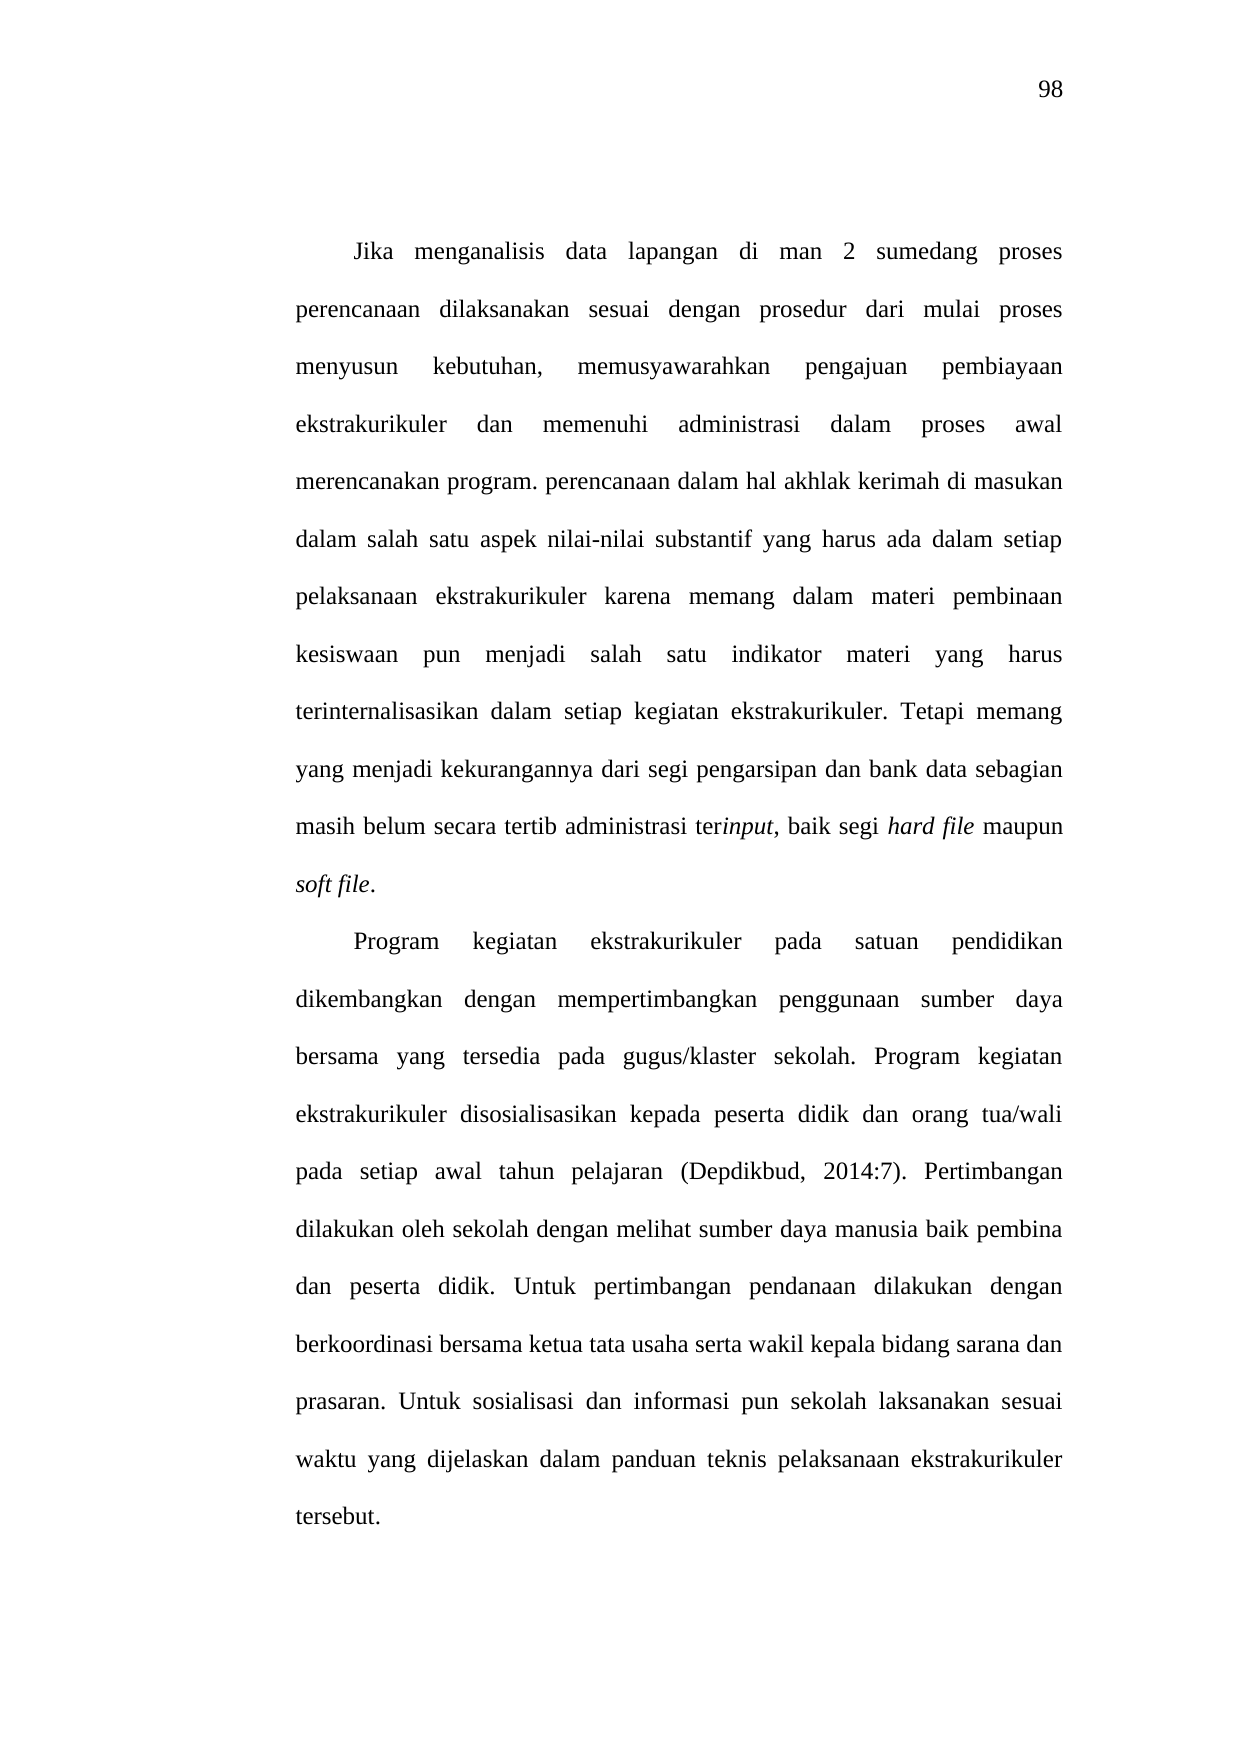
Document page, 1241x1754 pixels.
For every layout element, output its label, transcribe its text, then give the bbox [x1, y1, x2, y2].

text Program kegiatan ekstrakurikuler pada satuan pendidikan dikembangkan dengan mempertimbangkan penggunaan sumber daya bersama yang tersedia pada gugus/klaster sekolah. Program kegiatan ekstrakurikuler disosialisasikan kepada peserta didik dan orang tua/wali pada setiap awal tahun pelajaran (Depdikbud, 2014:7). Pertimbangan dilakukan oleh sekolah dengan melihat sumber daya manusia baik pembina dan peserta didik. Untuk pertimbangan pendanaan dilakukan dengan berkoordinasi bersama ketua tata usaha serta wakil kepala bidang sarana dan prasaran. Untuk sosialisasi dan informasi pun sekolah laksanakan sesuai waktu yang dijelaskan dalam panduan teknis pelaksanaan ekstrakurikuler tersebut. [295, 926, 1063, 1530]
text Jika menganalisis data lapangan di man 2 sumedang proses perencanaan dilaksanakan sesuai dengan prosedur dari mulai proses menyusun kebutuhan, memusyawarahkan pengajuan pembiayaan ekstrakurikuler dan memenuhi administrasi dalam proses awal merencanakan program. perencanaan dalam hal akhlak kerimah di masukan dalam salah satu aspek nilai-nilai substantif yang harus ada dalam setiap pelaksanaan ekstrakurikuler karena memang dalam materi pembinaan kesiswaan pun menjadi salah satu indikator materi yang harus terinternalisasikan dalam setiap kegiatan ekstrakurikuler. Tetapi memang yang menjadi kekurangannya dari segi pengarsipan dan bank data sebagian masih belum secara tertib administrasi terinput, baik segi hard file maupun soft file. [295, 236, 1063, 897]
